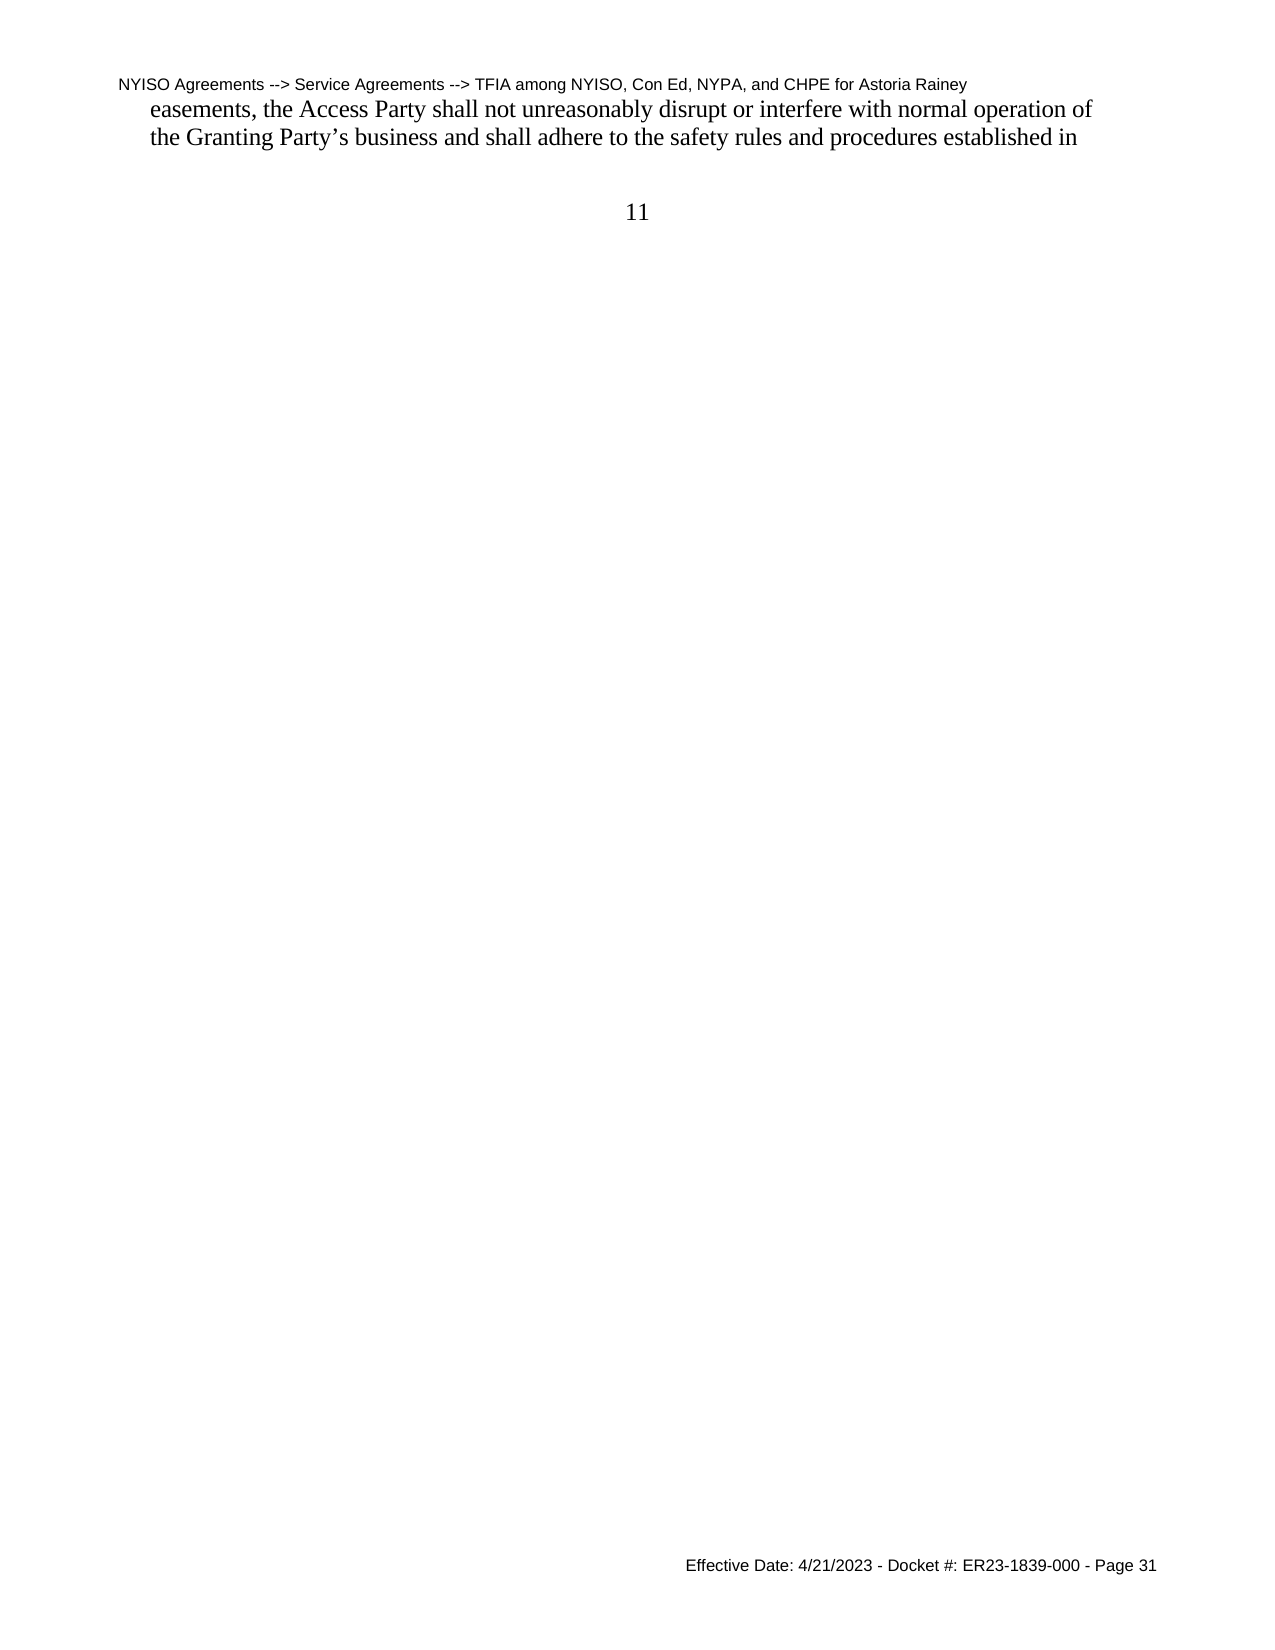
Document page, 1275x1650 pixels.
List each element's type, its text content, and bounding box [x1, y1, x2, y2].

text 11 [625, 198, 1275, 227]
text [150, 94, 1132, 151]
